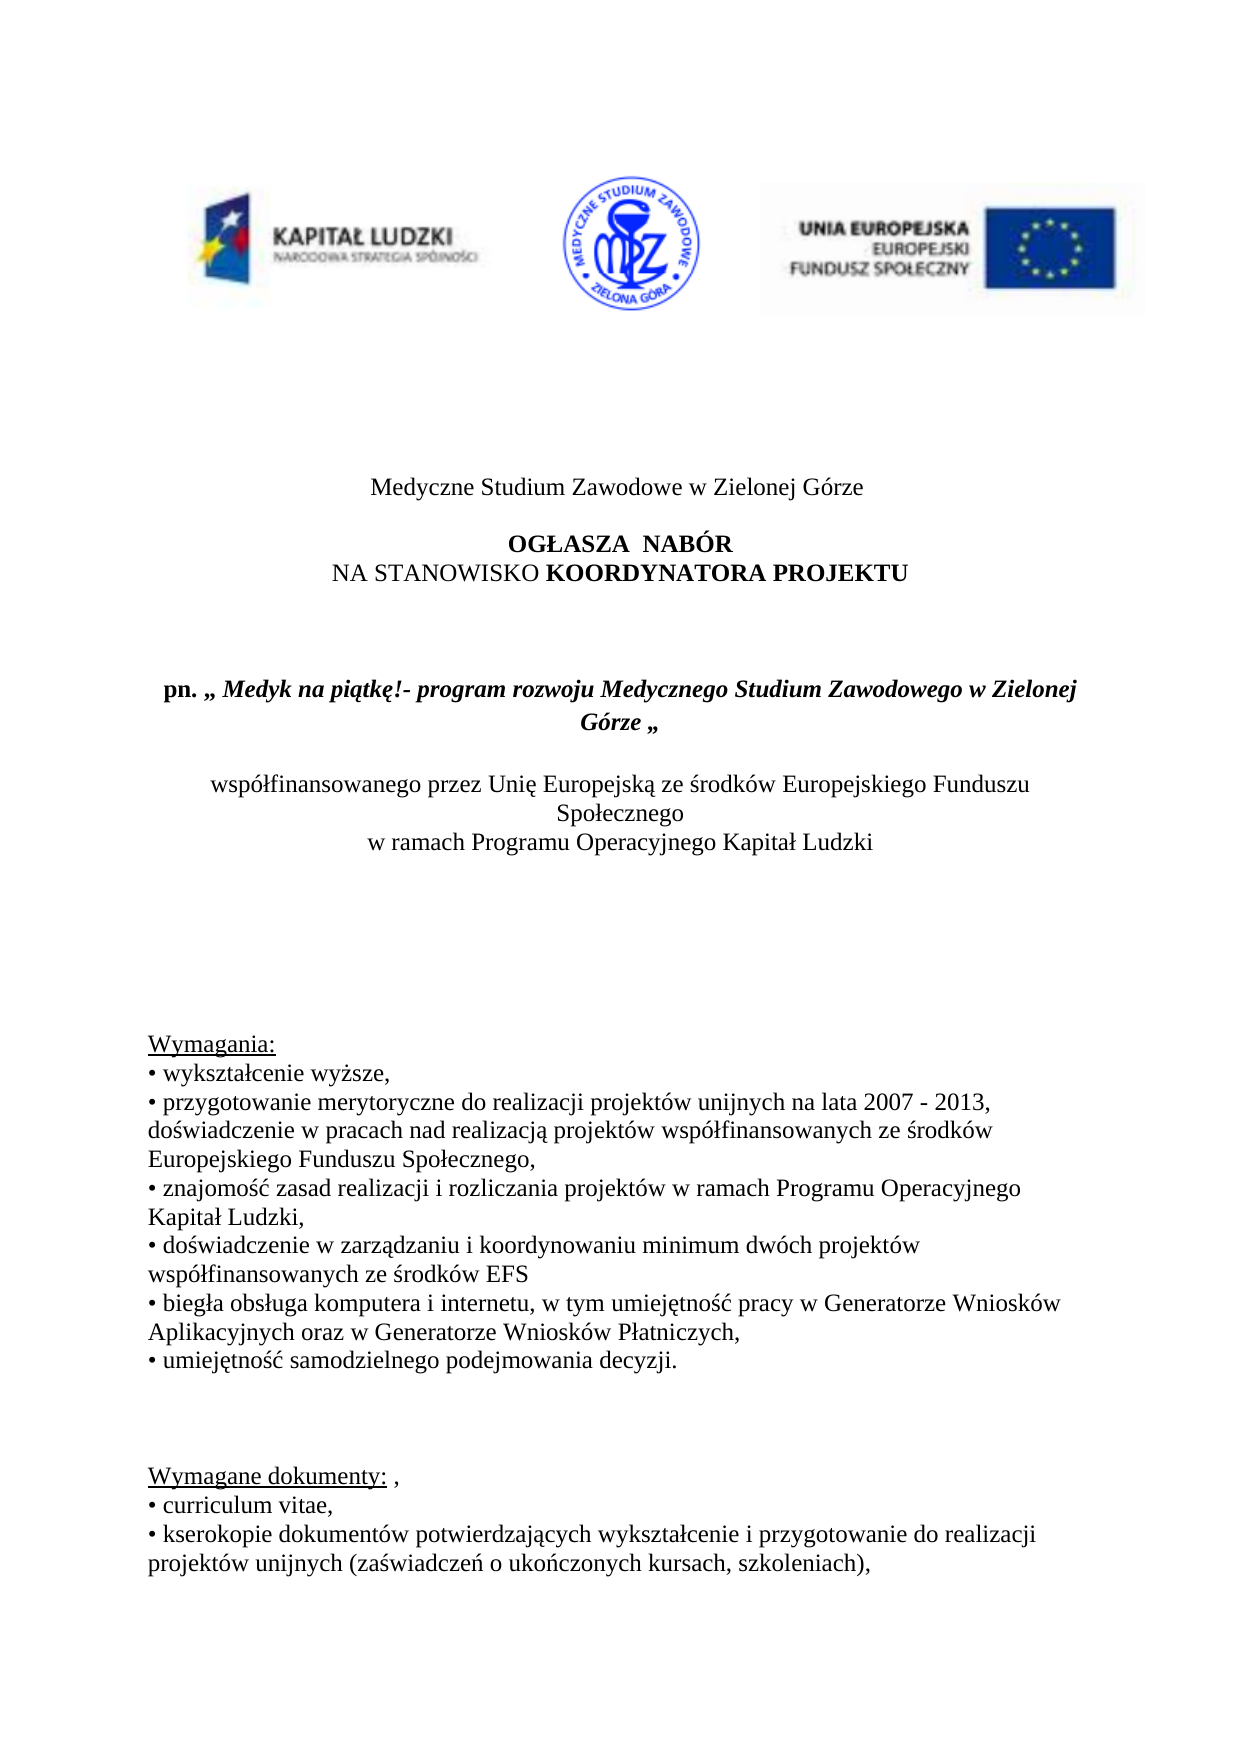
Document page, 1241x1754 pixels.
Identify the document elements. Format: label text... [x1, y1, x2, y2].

text OGŁASZA NABÓR NA STANOWISKO KOORDYNATORA PROJEKTU [148, 529, 1093, 587]
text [148, 1461, 1093, 1576]
text pn. „ Medyk na piątkę!- program rozwoju Medycznego Studium Zawodowego w Zielonej Górze „ [148, 674, 1093, 736]
text Medyczne Studium Zawodowe w Zielonej Górze [148, 472, 1093, 500]
text Wymagania: • wykształcenie wyższe, • przygotowanie merytoryczne do realizacji projektów unijnych na lata 2007 - 2013, doświadczenie w pracach nad realizacją projektów współfinansowanych ze środków Europejskiego Funduszu Społecznego, • znajomość zasad realizacji i rozliczania projektów w ramach Programu Operacyjnego Kapitał Ludzki, • doświadczenie w zarządzaniu i koordynowaniu minimum dwóch projektów współfinansowanych ze środków EFS • biegła obsługa komputera i internetu, w tym umiejętność pracy w Generatorze Wniosków Aplikacyjnych oraz w Generatorze Wniosków Płatniczych, • umiejętność samodzielnego podejmowania decyzji. [148, 1029, 1093, 1374]
text współfinansowanego przez Unię Europejską ze środków Europejskiego Funduszu Społecznego w ramach Programu Operacyjnego Kapitał Ludzki [148, 769, 1093, 856]
